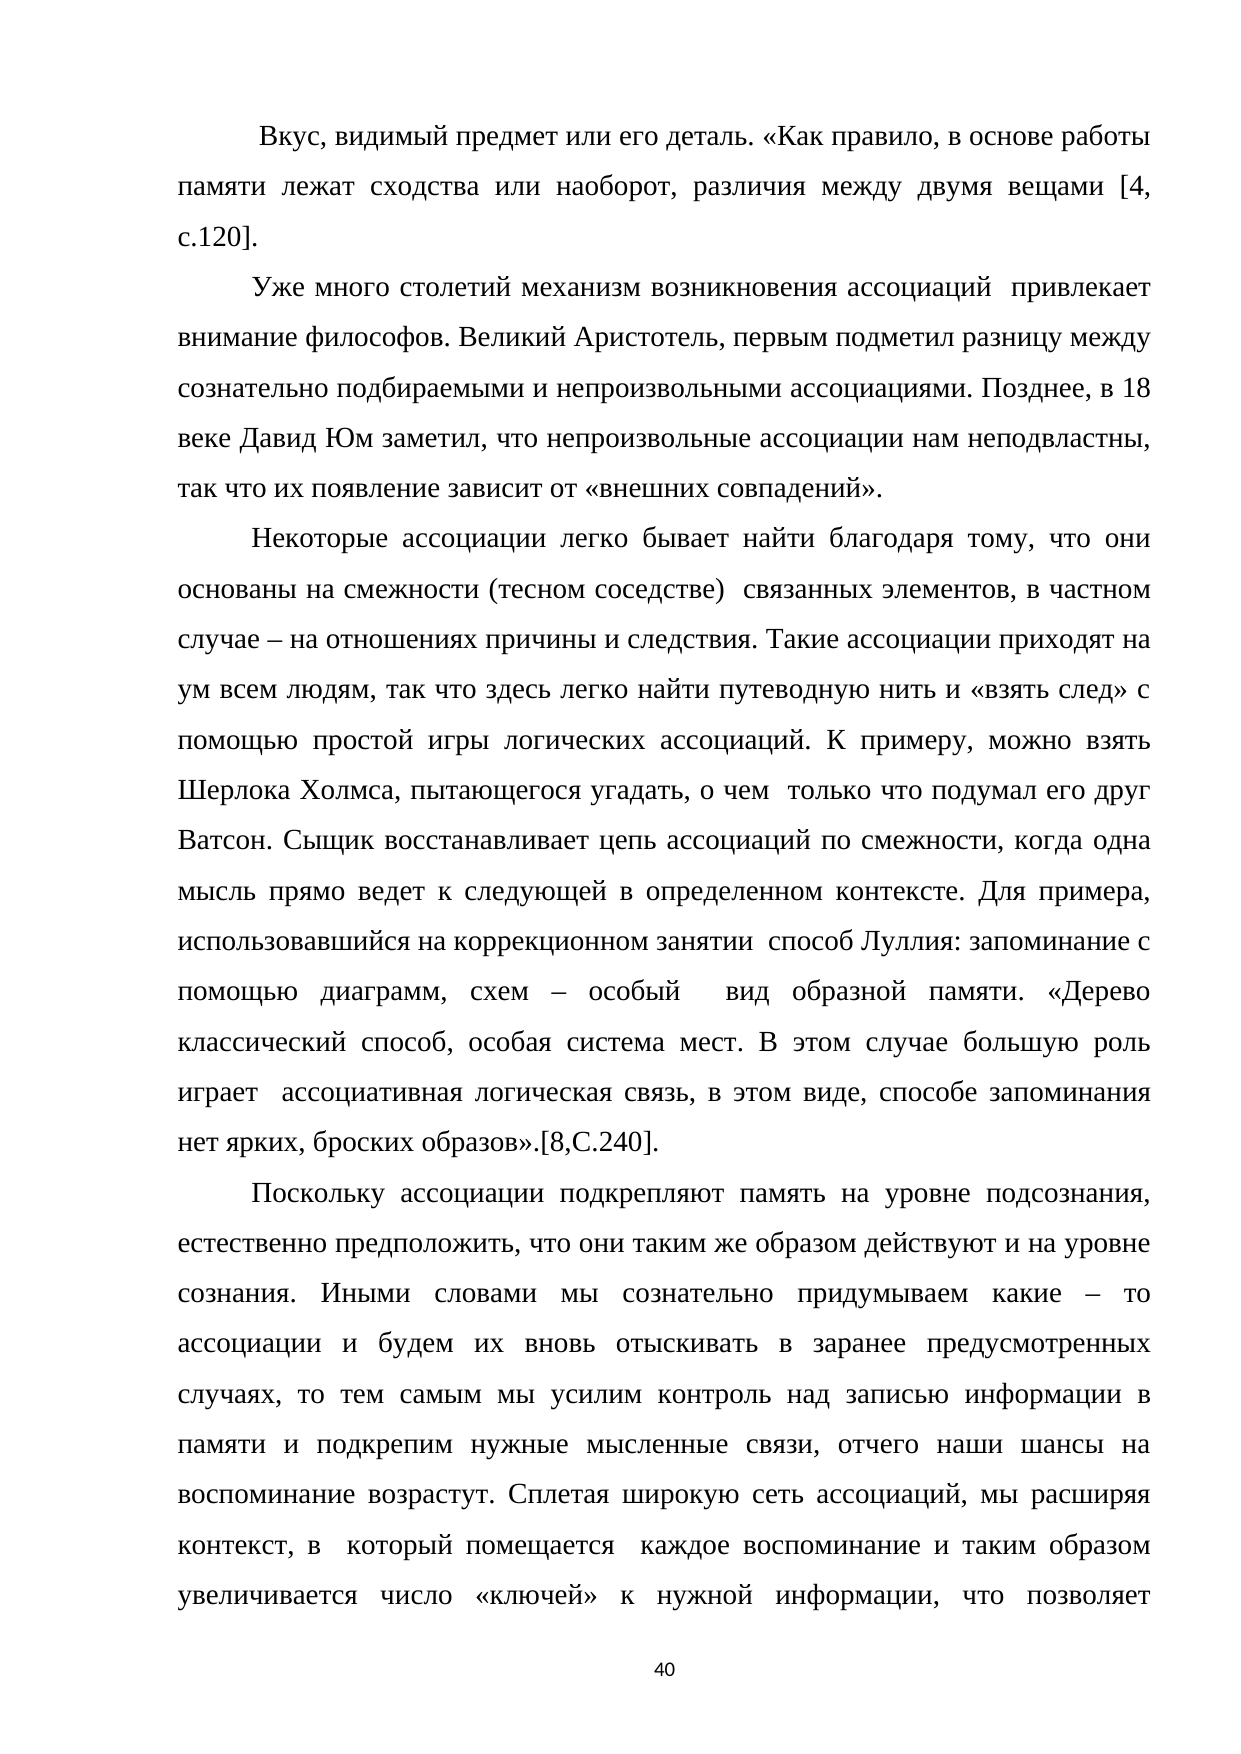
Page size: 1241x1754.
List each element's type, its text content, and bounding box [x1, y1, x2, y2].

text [177, 1175, 1152, 1611]
text Некоторые ассоциации легко бывает найти благодаря тому, что они основаны на смежности (тесном соседстве) связанных элементов, в частном случае – на отношениях причины и следствия. Такие ассоциации приходят на ум всем людям, так что здесь легко найти путеводную нить и «взять след» с помощью простой игры логических ассоциаций. К примеру, можно взять Шерлока Холмса, пытающегося угадать, о чем только что подумал его друг Ватсон. Сыщик восстанавливает цепь ассоциаций по смежности, когда одна мысль прямо ведет к следующей в определенном контексте. Для примера, использовавшийся на коррекционном занятии способ Луллия: запоминание с помощью диаграмм, схем – особый вид образной памяти. «Дерево классический способ, особая система мест. В этом случае большую роль играет ассоциативная логическая связь, в этом виде, способе запоминания нет ярких, броских образов».[8,C.240]. [177, 521, 1152, 1158]
text Вкус, видимый предмет или его деталь. «Как правило, в основе работы памяти лежат сходства или наоборот, различия между двумя вещами [4, c.120]. [177, 118, 1152, 252]
text Уже много столетий механизм возникновения ассоциаций привлекает внимание философов. Великий Аристотель, первым подметил разницу между сознательно подбираемыми и непроизвольными ассоциациями. Позднее, в 18 веке Давид Юм заметил, что непроизвольные ассоциации нам неподвластны, так что их появление зависит от «внешних совпадений». [177, 269, 1152, 504]
